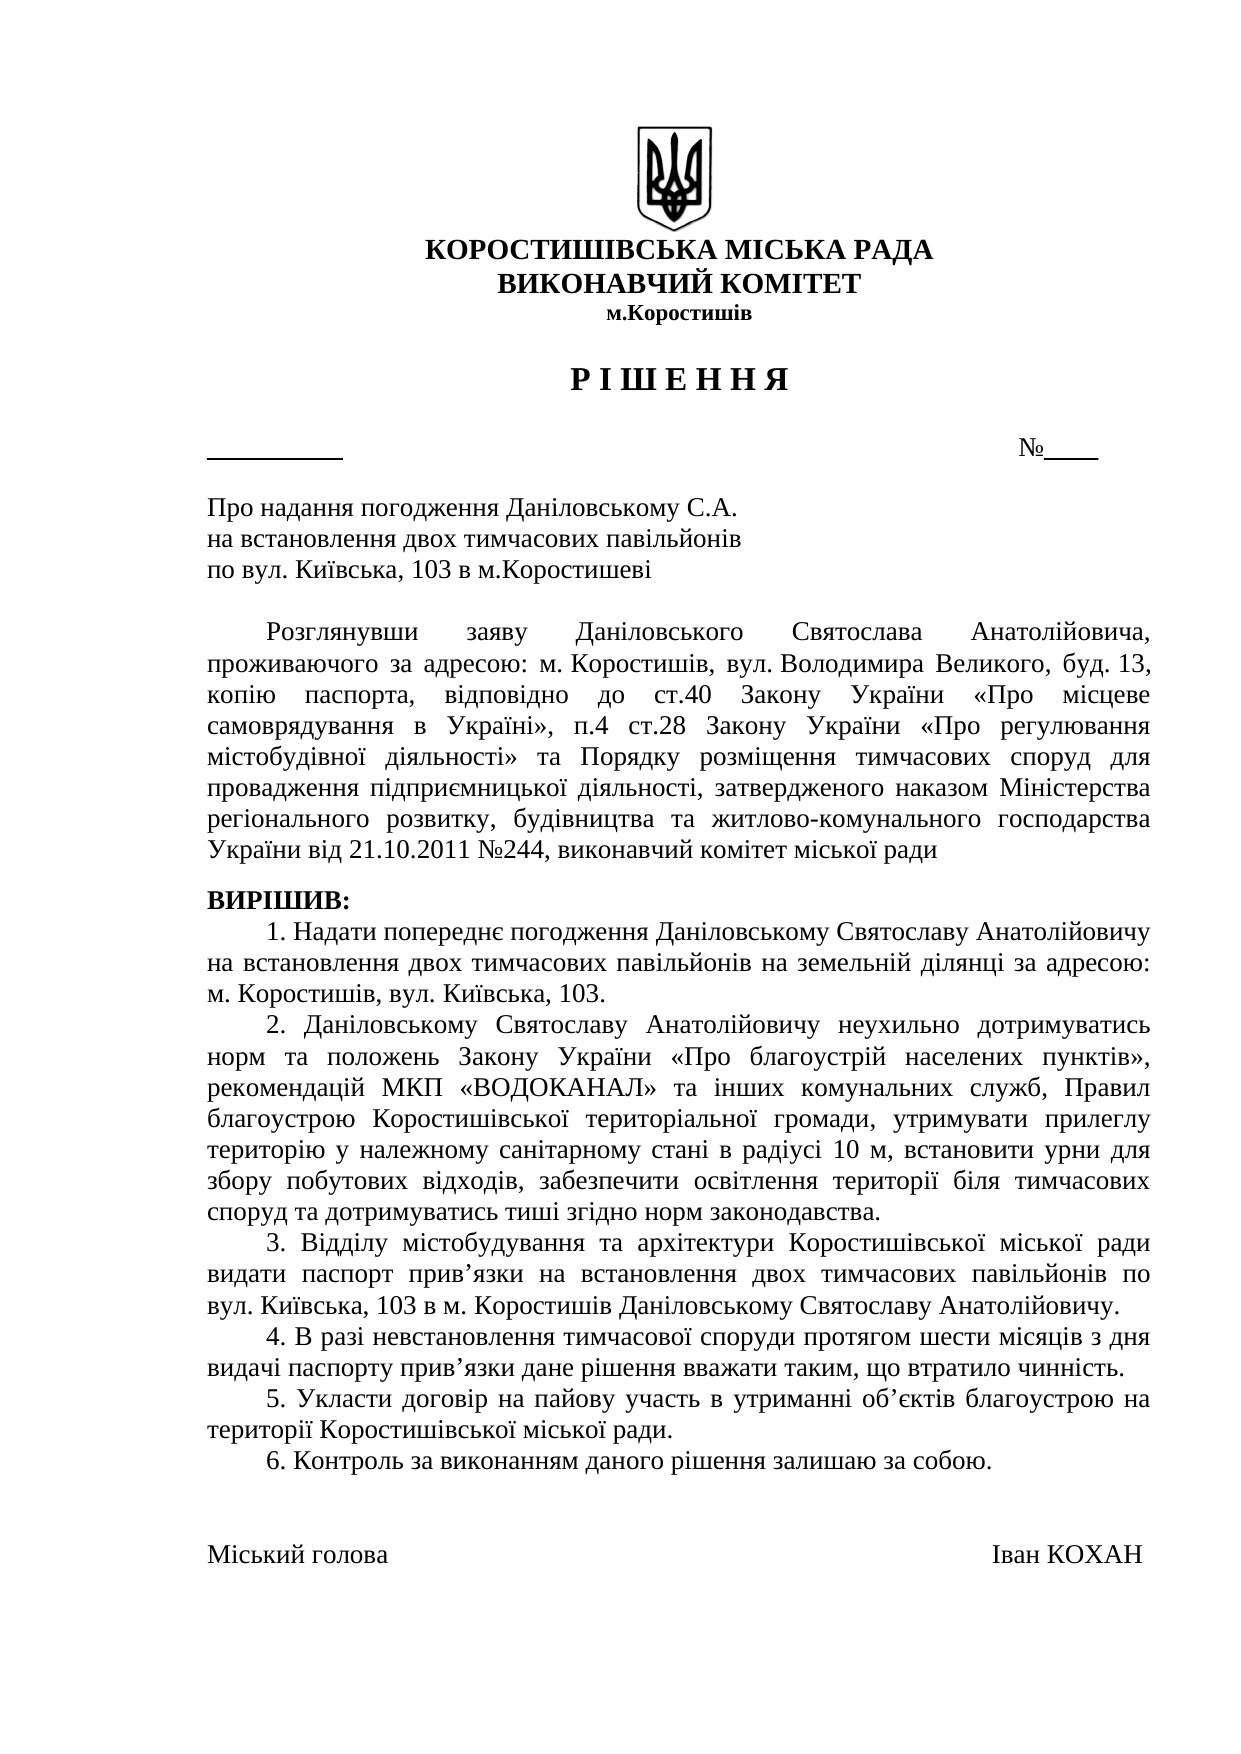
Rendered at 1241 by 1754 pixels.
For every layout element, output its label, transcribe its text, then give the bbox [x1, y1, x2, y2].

text м.Коростишів [207, 299, 1152, 326]
title ВИКОНАВЧИЙ КОМІТЕТ [207, 266, 1152, 299]
text 1. Надати попереднє погодження Даніловському Святославу Анатолійовичу на встановлення двох тимчасових павільйонів на земельній ділянці за адресою: м. Коростишів, вул. Київська, 103. [207, 915, 1152, 1008]
title КОРОСТИШІВСЬКА МІСЬКА РАДА [207, 232, 1152, 266]
text на встановлення двох тимчасових павільйонів [207, 522, 1152, 553]
text 3. Відділу містобудування та архітектури Коростишівської міської ради видати паспорт прив’язки на встановлення двох тимчасових павільйонів по вул. Київська, 103 в м. Коростишів Даніловському Святославу Анатолійовичу. [207, 1226, 1152, 1320]
text Про надання погодження Даніловському С.А. [207, 491, 1152, 522]
text Р І Ш Е Н Н Я [207, 359, 1152, 397]
text 6. Контроль за виконанням даного рішення залишаю за собою. [207, 1444, 1152, 1476]
text по вул. Київська, 103 в м.Коростишеві [207, 553, 1152, 584]
text 2. Даніловському Святославу Анатолійовичу неухильно дотримуватись норм та положень Закону України «Про благоустрій населених пунктів», рекомендацій МКП «ВОДОКАНАЛ» та інших комунальних служб, Правил благоустрою Коростишівської територіальної громади, утримувати прилеглу територію у належному санітарному стані в радіусі 10 м, встановити урни для збору побутових відходів, забезпечити освітлення території біля тимчасових споруд та дотримуватись тиші згідно норм законодавства. [207, 1008, 1152, 1226]
text __________ №____ [207, 431, 1152, 462]
text 4. В разі невстановлення тимчасової споруди протягом шести місяців з дня видачі паспорту прив’язки дане рішення вважати таким, що втратило чинність. [207, 1320, 1152, 1382]
text 5. Укласти договір на пайову участь в утриманні об’єктів благоустрою на території Коростишівської міської ради. [207, 1382, 1152, 1444]
text Розглянувши заяву Даніловського Святослава Анатолійовича, проживаючого за адресою: м. Коростишів, вул. Володимира Великого, буд. 13, копію паспорта, відповідно до ст.40 Закону України «Про місцеве самоврядування в Україні», п.4 ст.28 Закону України «Про регулювання містобудівної діяльності» та Порядку розміщення тимчасових споруд для провадження підприємницької діяльності, затвердженого наказом Міністерства регіонального розвитку, будівництва та житлово-комунального господарства України від 21.10.2011 №244, виконавчий комітет міської ради [207, 616, 1152, 865]
text Міський голова Іван КОХАН [207, 1538, 1152, 1569]
text ВИРІШИВ: [207, 884, 1152, 915]
